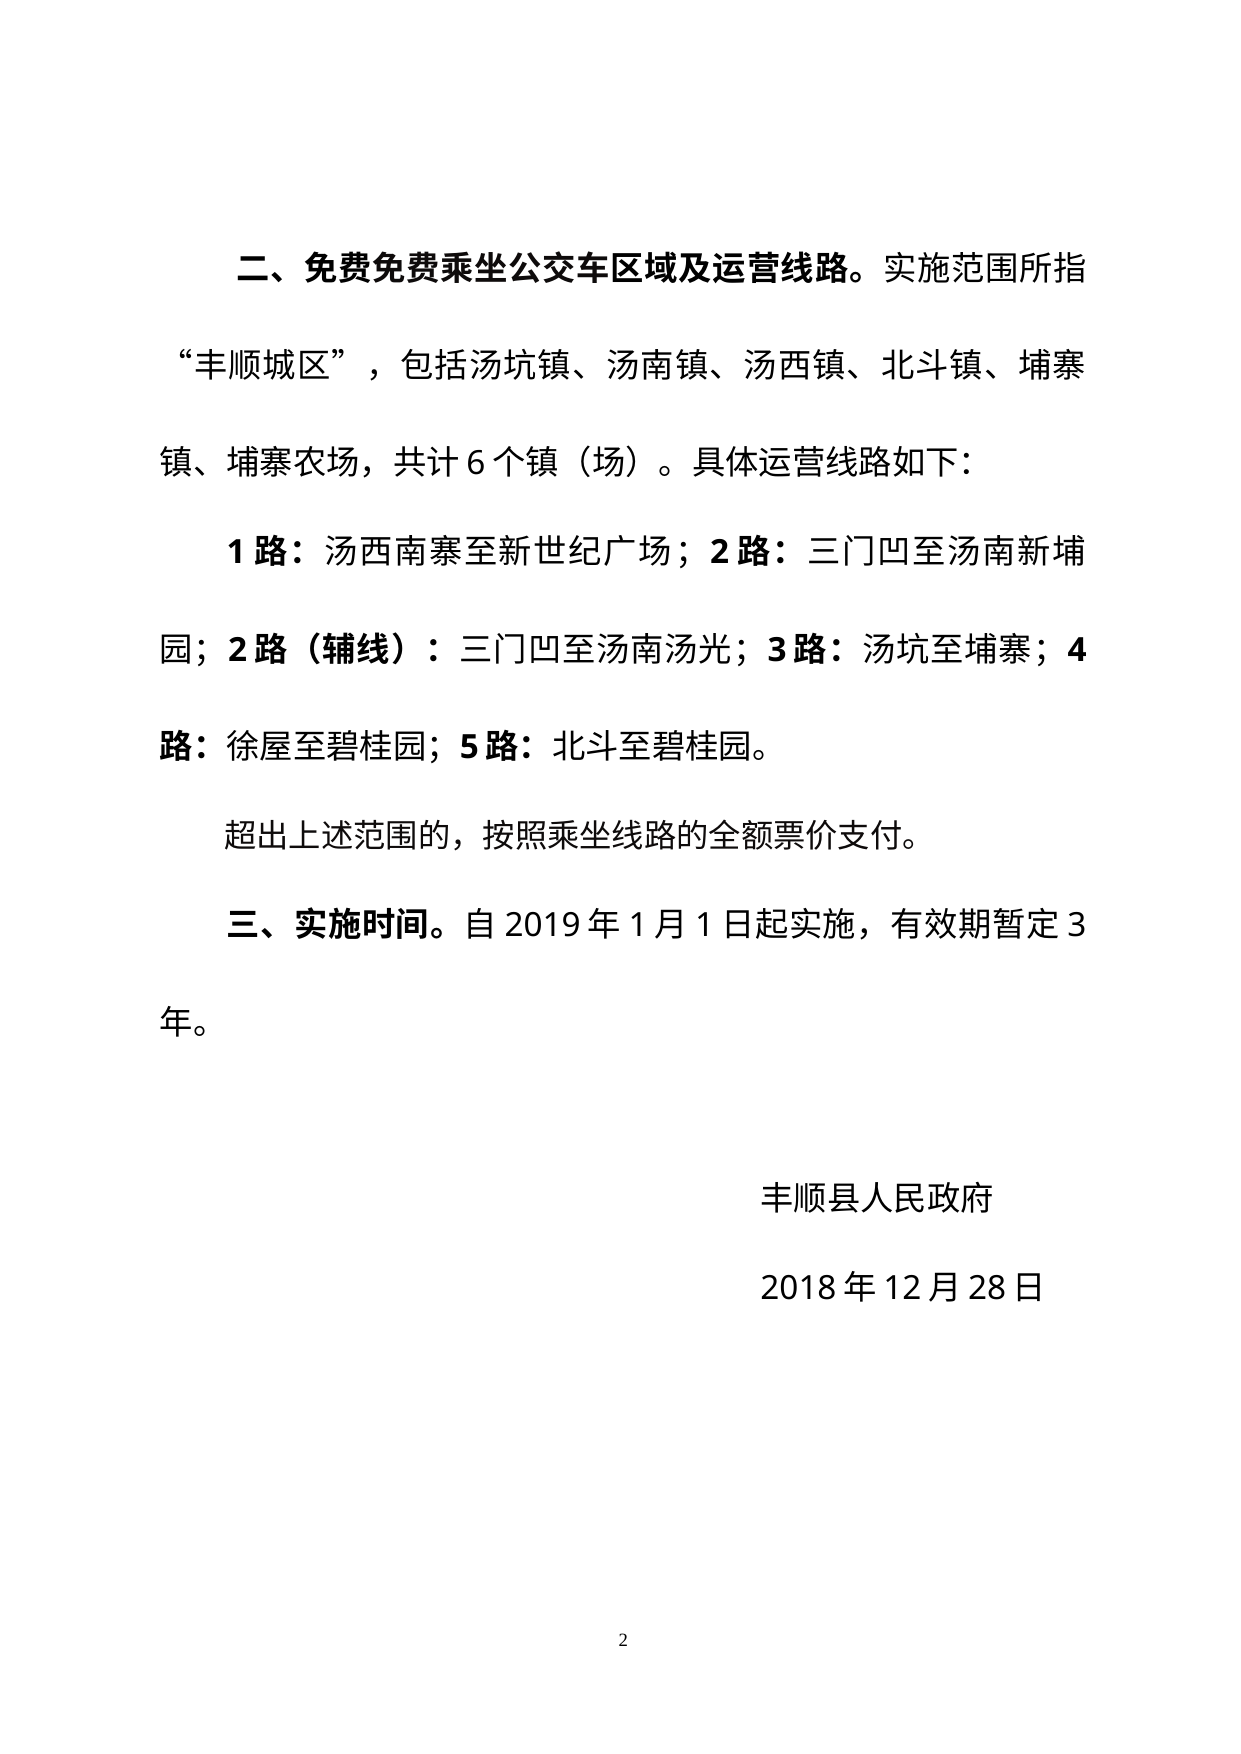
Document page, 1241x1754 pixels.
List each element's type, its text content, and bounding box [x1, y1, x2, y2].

text 1路：汤西南寨至新世纪广场；2路：三门凹至汤南新埔园；2路（辅线）：三门凹至汤南汤光；3路：汤坑至埔寨；4路：徐屋至碧桂园；5路：北斗至碧桂园。 [159, 517, 1087, 777]
text 丰顺县人民政府 [159, 1164, 1087, 1229]
text 超出上述范围的，按照乘坐线路的全额票价支付。 [159, 801, 1087, 866]
list 三、实施时间。自2019年1月1日起实施，有效期暂定3年。 [159, 889, 1087, 1052]
text 2018年12月28日 [159, 1253, 1087, 1318]
text 二、免费免费乘坐公交车区域及运营线路。实施范围所指“丰顺城区”，包括汤坑镇、汤南镇、汤西镇、北斗镇、埔寨镇、埔寨农场，共计6个镇（场）。具体运营线路如下： [159, 233, 1087, 493]
